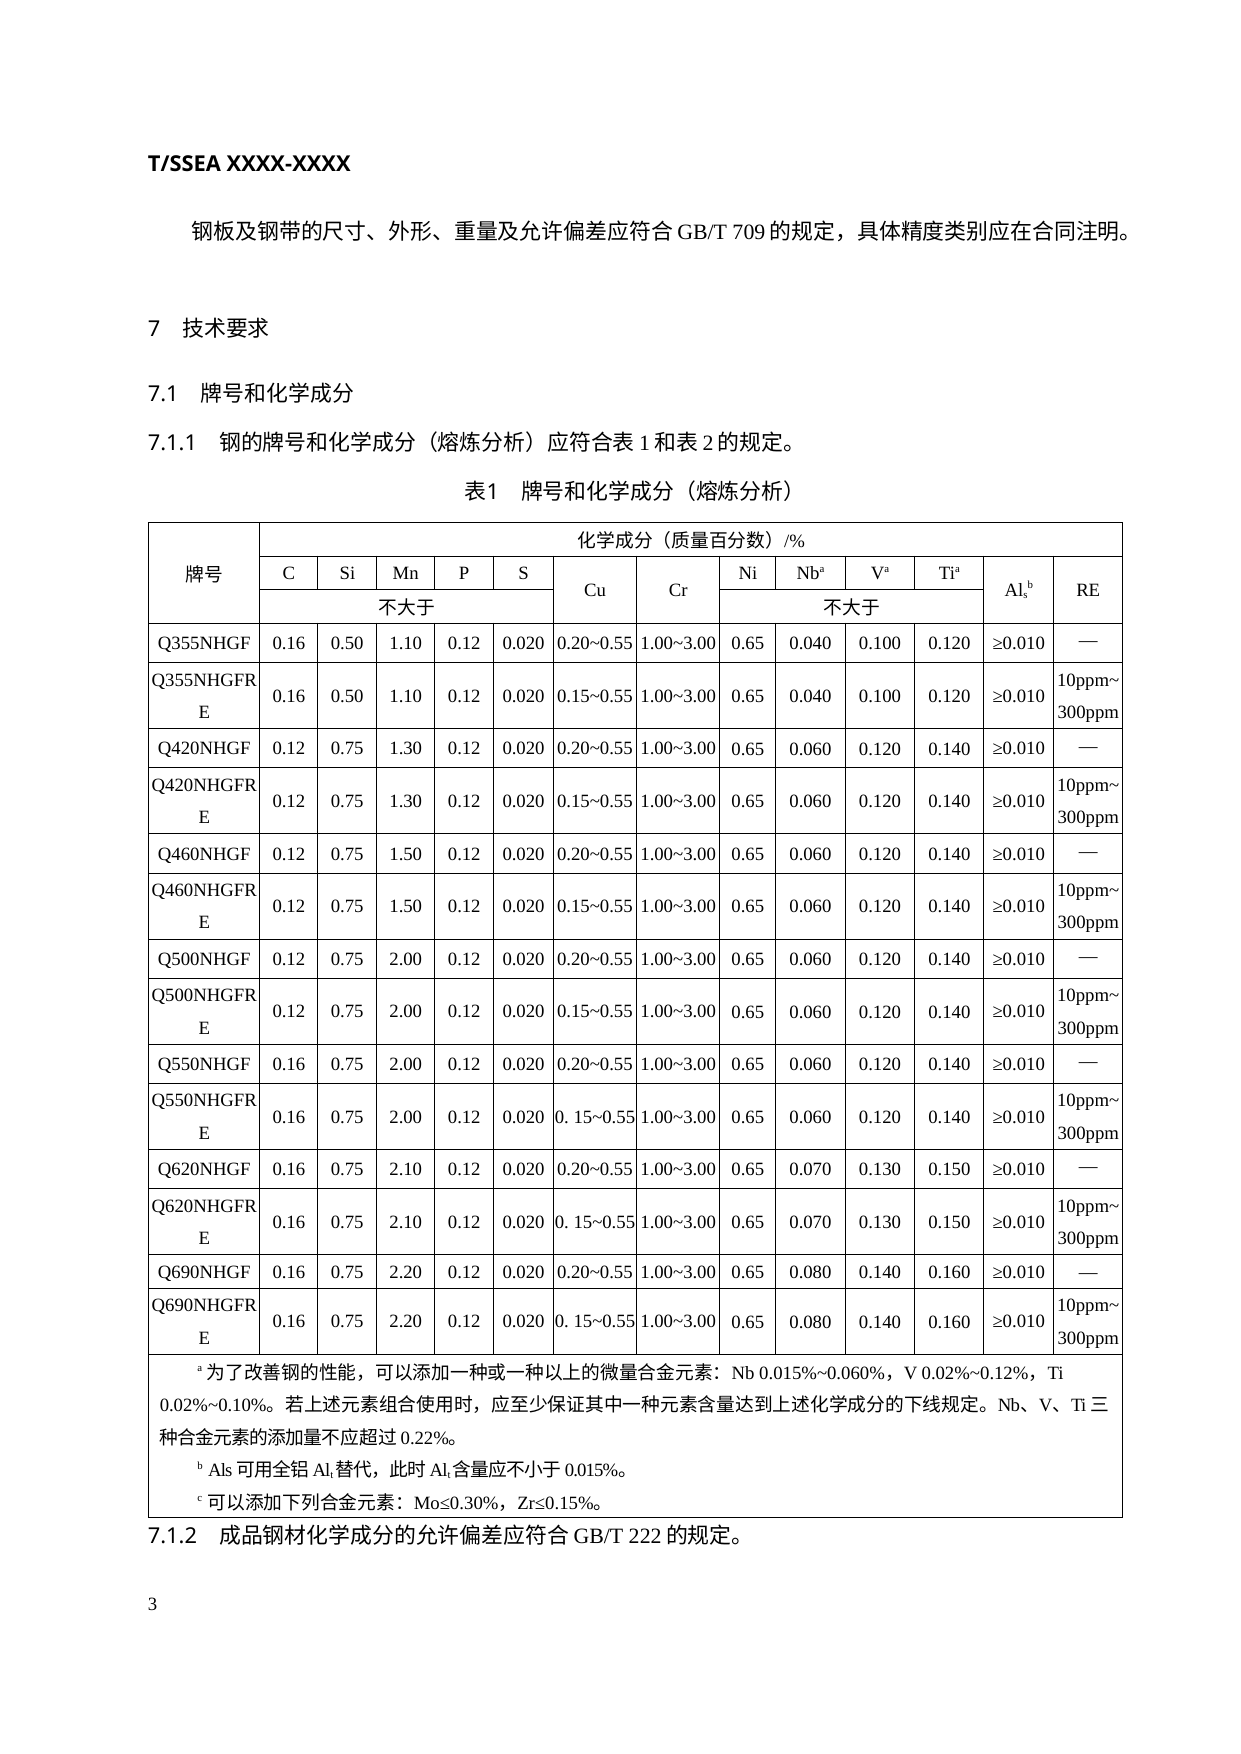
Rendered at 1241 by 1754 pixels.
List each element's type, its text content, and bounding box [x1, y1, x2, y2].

table_cell 0.65 [720, 1289, 775, 1354]
table_cell 10ppm~300ppm [1054, 663, 1122, 728]
table_cell 0.130 [846, 1150, 914, 1188]
table_cell Q620NHGF [149, 1150, 259, 1188]
table_cell Tia [915, 557, 983, 589]
table_cell 0.75 [318, 729, 376, 767]
table_cell 0.12 [435, 729, 493, 767]
table_cell ≥0.010 [984, 1150, 1053, 1188]
table_cell 0.65 [720, 1255, 775, 1288]
table_cell 0.060 [776, 940, 845, 978]
table_cell 0.12 [435, 1045, 493, 1083]
table_cell 0.060 [776, 1084, 845, 1149]
table_cell 0.20~0.55 [554, 940, 636, 978]
table_cell 0.12 [435, 768, 493, 833]
table_cell Q500NHGF [149, 940, 259, 978]
table_cell 0.20~0.55 [554, 834, 636, 872]
table_cell 0.12 [260, 940, 317, 978]
table_cell 0.120 [846, 1084, 914, 1149]
table_cell 0.12 [260, 874, 317, 938]
table_cell 0.120 [915, 624, 983, 662]
table_cell 0.65 [720, 1189, 775, 1254]
table_cell 0.120 [915, 663, 983, 728]
table_cell 0.16 [260, 1150, 317, 1188]
table_cell Q690NHGFRE [149, 1289, 259, 1354]
table_cell 0.140 [915, 834, 983, 872]
table_cell — [1054, 1150, 1122, 1188]
table_cell 0.16 [260, 663, 317, 728]
table_cell 0.120 [846, 1045, 914, 1083]
table_cell Q420NHGFRE [149, 768, 259, 833]
table_cell 1.00~3.00 [637, 874, 719, 938]
table_cell 1.00~3.00 [637, 1084, 719, 1149]
table_cell 1.00~3.00 [637, 1189, 719, 1254]
table_cell 0.100 [846, 624, 914, 662]
table_cell Va [846, 557, 914, 589]
table_cell 10ppm~300ppm [1054, 1289, 1122, 1354]
table_cell 0.120 [846, 834, 914, 872]
list 钢板及钢带的尺寸、外形、重量及允许偏差应符合GB/T 709的规定，具体精度类别应在合同注明。 [148, 213, 1122, 278]
table_cell 0.65 [720, 768, 775, 833]
table_cell Mn [377, 557, 434, 589]
table_cell 0.140 [915, 874, 983, 938]
table_cell 0.15~0.55 [554, 663, 636, 728]
table_cell ≥0.010 [984, 834, 1053, 872]
table_cell ≥0.010 [984, 768, 1053, 833]
table_cell 0.070 [776, 1150, 845, 1188]
table_cell Q500NHGFRE [149, 979, 259, 1044]
table_cell 0.20~0.55 [554, 729, 636, 767]
table_cell 2.10 [377, 1150, 434, 1188]
table_cell 0.12 [260, 768, 317, 833]
table_cell 0.080 [776, 1255, 845, 1288]
table_cell 1.00~3.00 [637, 834, 719, 872]
table_cell 0. 15~0.55 [554, 1189, 636, 1254]
table_cell 0.65 [720, 729, 775, 767]
table_cell 0.65 [720, 1045, 775, 1083]
table_cell 1.00~3.00 [637, 940, 719, 978]
table_cell 0.020 [494, 1255, 553, 1288]
table_cell 1.10 [377, 624, 434, 662]
table_cell Q690NHGF [149, 1255, 259, 1288]
table_cell 1.00~3.00 [637, 729, 719, 767]
table_cell Q550NHGF [149, 1045, 259, 1083]
table_cell 0.16 [260, 1084, 317, 1149]
table_cell 0.16 [260, 1289, 317, 1354]
table_cell 0.16 [260, 624, 317, 662]
table_cell 10ppm~300ppm [1054, 1084, 1122, 1149]
table_cell Cu [554, 557, 636, 623]
table_cell 0.75 [318, 1189, 376, 1254]
table_cell 0.12 [435, 834, 493, 872]
table_cell 0. 15~0.55 [554, 1084, 636, 1149]
table_cell 0.75 [318, 1255, 376, 1288]
table_cell 1.30 [377, 768, 434, 833]
table_cell 0.20~0.55 [554, 1150, 636, 1188]
table_cell 0.140 [915, 940, 983, 978]
table_cell 1.50 [377, 874, 434, 938]
table_cell 0. 15~0.55 [554, 1289, 636, 1354]
table_cell 0.020 [494, 729, 553, 767]
table_cell 0.140 [846, 1255, 914, 1288]
text 牌号和化学成分（熔炼分析） [148, 473, 1122, 506]
table_cell 0.12 [435, 1189, 493, 1254]
table_cell 1.30 [377, 729, 434, 767]
table_cell 0.50 [318, 624, 376, 662]
table_cell 0.75 [318, 979, 376, 1044]
table_cell 0.120 [846, 729, 914, 767]
table_cell 0.20~0.55 [554, 624, 636, 662]
table_cell 0.12 [260, 979, 317, 1044]
table_cell — [1054, 940, 1122, 978]
table_header 化学成分（质量百分数）/% [260, 523, 1122, 556]
table_cell Q355NHGF [149, 624, 259, 662]
table_cell 0.15~0.55 [554, 768, 636, 833]
table_cell ≥0.010 [984, 1045, 1053, 1083]
table_cell 1.00~3.00 [637, 624, 719, 662]
table_cell 0.12 [260, 729, 317, 767]
table_cell Cr [637, 557, 719, 623]
table_cell 0.020 [494, 1289, 553, 1354]
table_cell 0.20~0.55 [554, 1045, 636, 1083]
table_cell 0.140 [846, 1289, 914, 1354]
table_cell 2.20 [377, 1289, 434, 1354]
table_cell ≥0.010 [984, 1189, 1053, 1254]
table_cell 0.12 [435, 663, 493, 728]
table_cell a 为了改善钢的性能，可以添加一种或一种以上的微量合金元素：Nb 0.015%~0.060%，V 0.02%~0.12%，Ti 0.02%~0.10%。若上述元素组合使用时，应至少保证其中一种元素含量达到上述化学成分的下线规定。Nb、V、Ti三种合金元素的添加量不应超过0.22%。 b Als可用全铝Alt替代，此时Alt含量应不小于0.015%。 c 可以添加下列合金元素：Mo≤0.30%，Zr≤0.15%。 [149, 1355, 1122, 1517]
table_cell 0.070 [776, 1189, 845, 1254]
table_cell 0.060 [776, 874, 845, 938]
table_cell P [435, 557, 493, 589]
table_cell 0.15~0.55 [554, 874, 636, 938]
table_cell 0.75 [318, 1289, 376, 1354]
table_cell 0.75 [318, 768, 376, 833]
table_cell 0.060 [776, 979, 845, 1044]
table_cell 0.020 [494, 1084, 553, 1149]
table_cell 1.00~3.00 [637, 1150, 719, 1188]
table_cell S [494, 557, 553, 589]
table_cell 1.10 [377, 663, 434, 728]
table_cell 0.020 [494, 940, 553, 978]
table_cell 0.20~0.55 [554, 1255, 636, 1288]
table_header 牌号 [149, 523, 259, 623]
table_cell 1.00~3.00 [637, 768, 719, 833]
table_cell 0.65 [720, 979, 775, 1044]
table_cell 2.00 [377, 1045, 434, 1083]
table_cell 0.65 [720, 1084, 775, 1149]
table_cell 0.65 [720, 940, 775, 978]
table_cell 0.020 [494, 1045, 553, 1083]
list 技术要求 [148, 311, 1122, 343]
table_cell ≥0.010 [984, 624, 1053, 662]
table_cell 1.00~3.00 [637, 979, 719, 1044]
table_cell 0.060 [776, 768, 845, 833]
table_cell Si [318, 557, 376, 589]
table_cell 0.160 [915, 1289, 983, 1354]
table_cell ≥0.010 [984, 1289, 1053, 1354]
table_cell 10ppm~300ppm [1054, 874, 1122, 938]
table_cell 0.65 [720, 624, 775, 662]
table_cell 0.150 [915, 1189, 983, 1254]
table_cell 0.75 [318, 834, 376, 872]
text 牌号和化学成分 [148, 376, 1122, 408]
table_cell RE [1054, 557, 1122, 623]
table_cell 0.130 [846, 1189, 914, 1254]
table_cell 0.12 [260, 834, 317, 872]
table_cell 1.50 [377, 834, 434, 872]
table_cell 0.75 [318, 940, 376, 978]
table_cell 0.12 [435, 1084, 493, 1149]
table_cell 1.00~3.00 [637, 1289, 719, 1354]
table_cell 1.00~3.00 [637, 1045, 719, 1083]
table_cell 0.140 [915, 768, 983, 833]
table_cell 0.140 [915, 979, 983, 1044]
table_cell 0.12 [435, 1150, 493, 1188]
table_cell 0.75 [318, 1045, 376, 1083]
table_cell 0.16 [260, 1189, 317, 1254]
table_cell 0.020 [494, 768, 553, 833]
table_cell 0.120 [846, 940, 914, 978]
table_cell 0.040 [776, 663, 845, 728]
table_cell Nba [776, 557, 845, 589]
table_cell Q420NHGF [149, 729, 259, 767]
table_cell 0.12 [435, 874, 493, 938]
table_cell 1.00~3.00 [637, 663, 719, 728]
table_cell 0.020 [494, 874, 553, 938]
table_cell 0.12 [435, 979, 493, 1044]
table_cell ≥0.010 [984, 874, 1053, 938]
table_cell 0.75 [318, 1084, 376, 1149]
table_cell 0.65 [720, 874, 775, 938]
table_cell 0.160 [915, 1255, 983, 1288]
table_cell 0.020 [494, 624, 553, 662]
table_cell Q550NHGFRE [149, 1084, 259, 1149]
table_cell 0.12 [435, 940, 493, 978]
table_cell 不大于 [720, 590, 983, 623]
table_cell — [1054, 1045, 1122, 1083]
table_cell ≥0.010 [984, 1255, 1053, 1288]
table_cell 2.10 [377, 1189, 434, 1254]
table_cell 0.040 [776, 624, 845, 662]
table_cell 10ppm~300ppm [1054, 979, 1122, 1044]
table_cell Q460NHGF [149, 834, 259, 872]
table_cell 10ppm~300ppm [1054, 768, 1122, 833]
table_cell 0.020 [494, 1189, 553, 1254]
table_cell 0.65 [720, 1150, 775, 1188]
table_cell Q355NHGFRE [149, 663, 259, 728]
table_cell ≥0.010 [984, 1084, 1053, 1149]
table_cell Ni [720, 557, 775, 589]
table_cell 0.140 [915, 729, 983, 767]
text 成品钢材化学成分的允许偏差应符合GB/T 222的规定。 [148, 1518, 1122, 1551]
table_cell Q620NHGFRE [149, 1189, 259, 1254]
table_cell Alsb [984, 557, 1053, 623]
table_cell 0.50 [318, 663, 376, 728]
table_cell 2.00 [377, 979, 434, 1044]
table_cell — [1054, 729, 1122, 767]
table_cell 0.15~0.55 [554, 979, 636, 1044]
table_cell 0.12 [435, 1255, 493, 1288]
table_cell 0.150 [915, 1150, 983, 1188]
table_cell ≥0.010 [984, 663, 1053, 728]
table_cell Q460NHGFRE [149, 874, 259, 938]
table_cell — [1054, 624, 1122, 662]
table_cell 0.060 [776, 834, 845, 872]
table_cell 0.65 [720, 834, 775, 872]
table_cell 2.20 [377, 1255, 434, 1288]
table_cell 0.140 [915, 1045, 983, 1083]
table_cell — [1054, 1255, 1122, 1288]
table_cell — [1054, 834, 1122, 872]
text 钢的牌号和化学成分（熔炼分析）应符合表1和表2的规定。 [148, 424, 1122, 457]
table_cell 0.12 [435, 1289, 493, 1354]
table_cell 0.16 [260, 1255, 317, 1288]
table_cell 0.080 [776, 1289, 845, 1354]
table_cell 0.75 [318, 874, 376, 938]
table_cell 0.120 [846, 874, 914, 938]
table_cell ≥0.010 [984, 979, 1053, 1044]
table_cell 不大于 [260, 590, 553, 623]
table_cell 0.16 [260, 1045, 317, 1083]
table_cell 0.020 [494, 979, 553, 1044]
table_cell 0.120 [846, 768, 914, 833]
table_cell 0.060 [776, 729, 845, 767]
table_cell C [260, 557, 317, 589]
table_cell 0.120 [846, 979, 914, 1044]
table_cell ≥0.010 [984, 729, 1053, 767]
table_cell 0.65 [720, 663, 775, 728]
table_cell 2.00 [377, 940, 434, 978]
table_cell 0.020 [494, 663, 553, 728]
table_cell 0.060 [776, 1045, 845, 1083]
table_cell 0.020 [494, 1150, 553, 1188]
table_cell 0.020 [494, 834, 553, 872]
table_cell 0.100 [846, 663, 914, 728]
table_cell 0.12 [435, 624, 493, 662]
table_cell 1.00~3.00 [637, 1255, 719, 1288]
table_cell ≥0.010 [984, 940, 1053, 978]
table_cell 0.75 [318, 1150, 376, 1188]
table_cell 10ppm~300ppm [1054, 1189, 1122, 1254]
table_cell 2.00 [377, 1084, 434, 1149]
table_cell 0.140 [915, 1084, 983, 1149]
